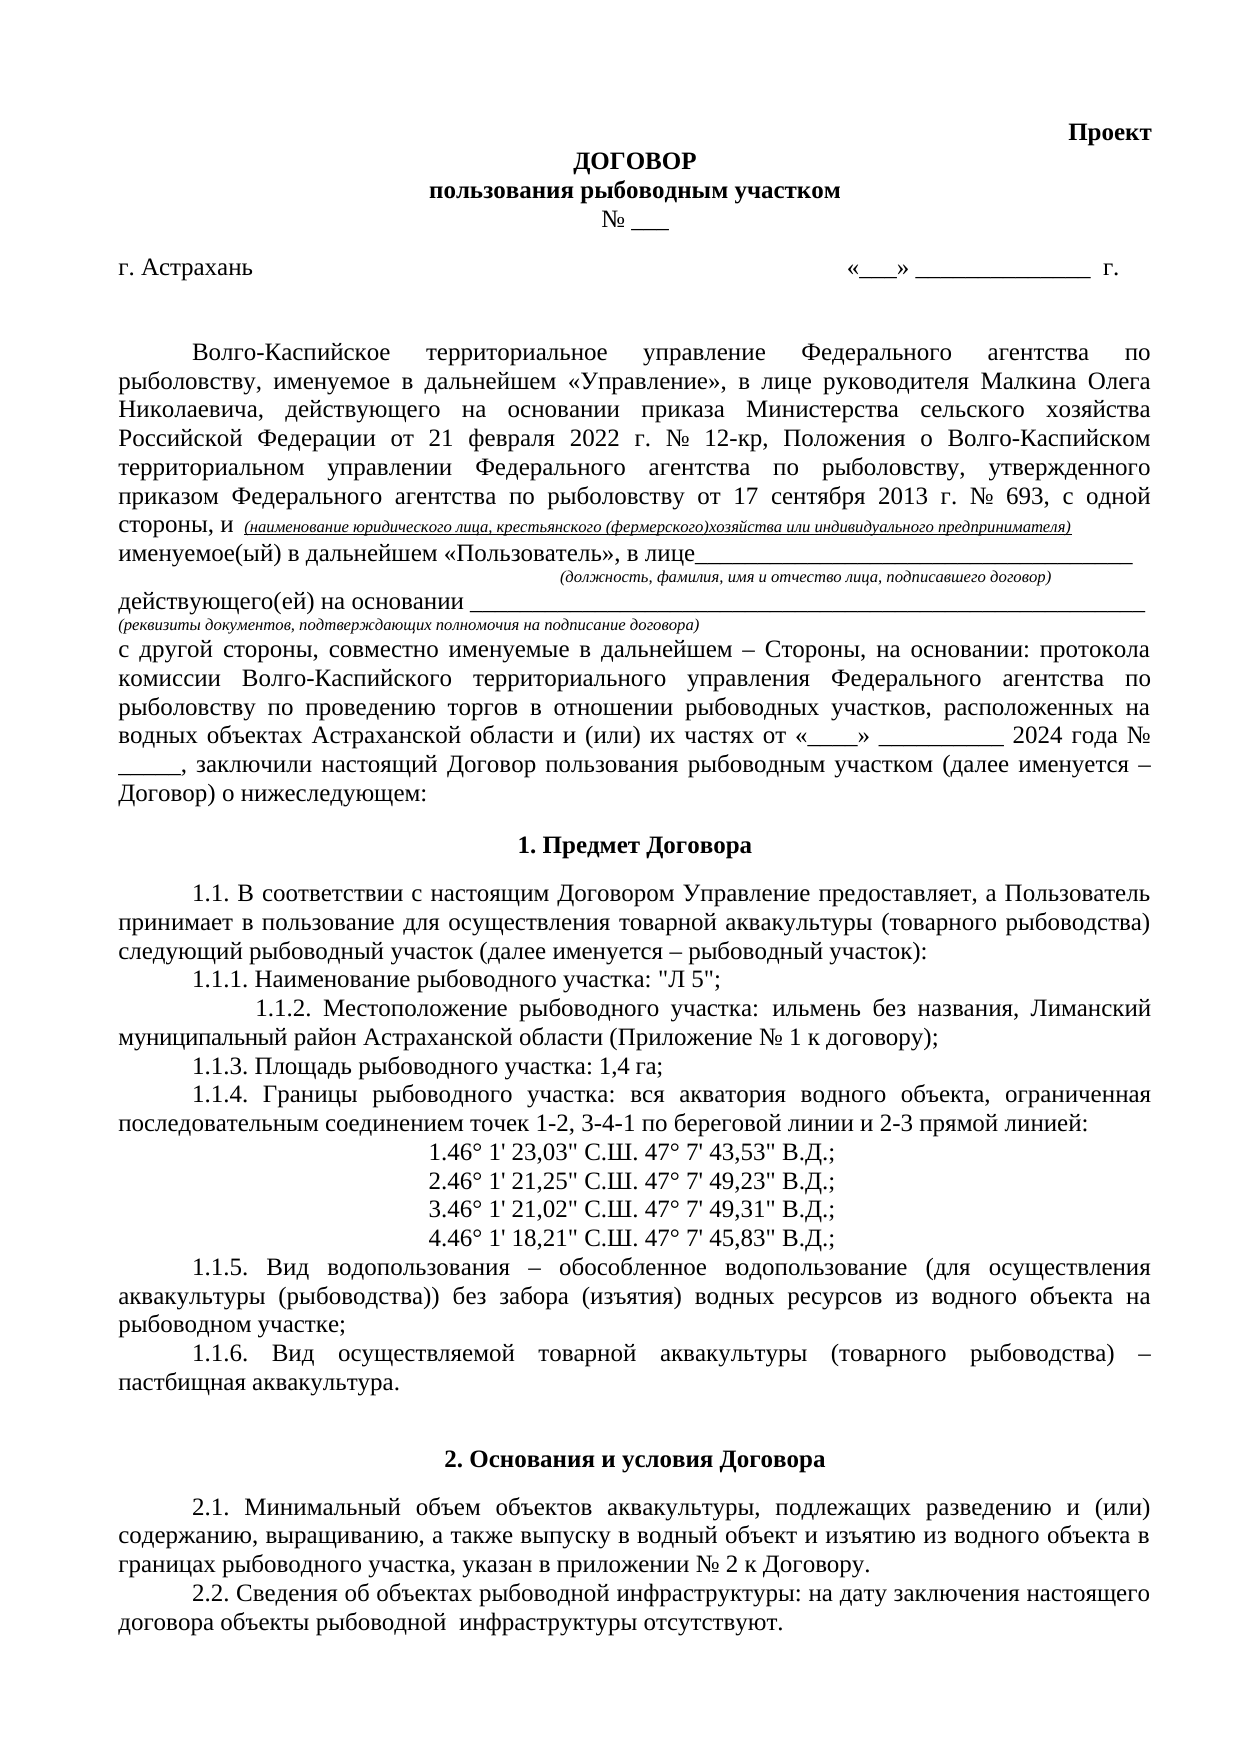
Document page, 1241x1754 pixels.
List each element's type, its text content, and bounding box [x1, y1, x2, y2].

text 1.1.2. Местоположение рыбоводного участка: ильмень без названия, Лиманский муниципальный район Астраханской области (Приложение № 1 к договору); [118, 993, 1152, 1051]
text именуемое(ый) в дальнейшем «Пользователь», в лице___________________________________ [118, 538, 1152, 567]
text г. Астрахань «___» ______________ г. [118, 252, 1152, 280]
text 1.1.4. Границы рыбоводного участка: вся акватория водного объекта, ограниченная последовательным соединением точек 1-2, 3-4-1 по береговой линии и 2-3 прямой линией: [118, 1079, 1152, 1137]
text 1.1. В соответствии с настоящим Договором Управление предоставляет, а Пользователь принимает в пользование для осуществления товарной аквакультуры (товарного рыбоводства) следующий рыбоводный участок (далее именуется – рыбоводный участок): [118, 878, 1152, 964]
text (реквизиты документов, подтверждающих полномочия на подписание договора) [118, 615, 1152, 634]
text Волго-Каспийское территориальное управление Федерального агентства по рыболовству, именуемое в дальнейшем «Управление», в лице руководителя Малкина Олега Николаевича, действующего на основании приказа Министерства сельского хозяйства Российской Федерации от 21 февраля 2022 г. № 12-кр, Положения о Волго-Каспийском территориальном управлении Федерального агентства по рыболовству, утвержденного приказом Федерального агентства по рыболовству от 17 сентября 2013 г. № 693, с одной стороны, и (наименование юридического лица, крестьянского (фермерского)хозяйства или индивидуального предпринимателя) [118, 337, 1152, 538]
text 1.1.3. Площадь рыбоводного участка: 1,4 га; [118, 1051, 1152, 1079]
text (должность, фамилия, имя и отчество лица, подписавшего договор) [118, 567, 1152, 586]
text Проект [118, 117, 1152, 146]
text пользования рыбоводным участком [118, 175, 1152, 204]
text 2.1. Минимальный объем объектов аквакультуры, подлежащих разведению и (или) содержанию, выращиванию, а также выпуску в водный объект и изъятию из водного объекта в границах рыбоводного участка, указан в приложении № 2 к Договору. [118, 1492, 1152, 1578]
text 1.1.6. Вид осуществляемой товарной аквакультуры (товарного рыбоводства) – пастбищная аквакультура. [118, 1338, 1152, 1396]
text ДОГОВОР [118, 146, 1152, 175]
text 1. Предмет Договора [118, 830, 1152, 859]
text 2.2. Сведения об объектах рыбоводной инфраструктуры: на дату заключения настоящего договора объекты рыбоводной инфраструктуры отсутствуют. [118, 1578, 1152, 1635]
text 1.46° 1' 23,03" С.Ш. 47° 7' 43,53" В.Д.; [428, 1137, 1152, 1166]
text действующего(ей) на основании ______________________________________________________ [118, 586, 1152, 615]
text 3.46° 1' 21,02" С.Ш. 47° 7' 49,31" В.Д.; [428, 1194, 1152, 1223]
text 2.46° 1' 21,25" С.Ш. 47° 7' 49,23" В.Д.; [428, 1166, 1152, 1194]
text 1.1.5. Вид водопользования – обособленное водопользование (для осуществления аквакультуры (рыбоводства)) без забора (изъятия) водных ресурсов из водного объекта на рыбоводном участке; [118, 1252, 1152, 1338]
text 1.1.1. Наименование рыбоводного участка: "Л 5"; [118, 964, 1152, 993]
text 4.46° 1' 18,21" С.Ш. 47° 7' 45,83" В.Д.; [428, 1223, 1152, 1252]
text № ___ [118, 204, 1152, 232]
text с другой стороны, совместно именуемые в дальнейшем – Стороны, на основании: протокола комиссии Волго-Каспийского территориального управления Федерального агентства по рыболовству по проведению торгов в отношении рыбоводных участков, расположенных на водных объектах Астраханской области и (или) их частях от «____» __________ 2024 года № _____, заключили настоящий Договор пользования рыбоводным участком (далее именуется – Договор) о нижеследующем: [118, 634, 1152, 807]
text 2. Основания и условия Договора [118, 1444, 1152, 1472]
